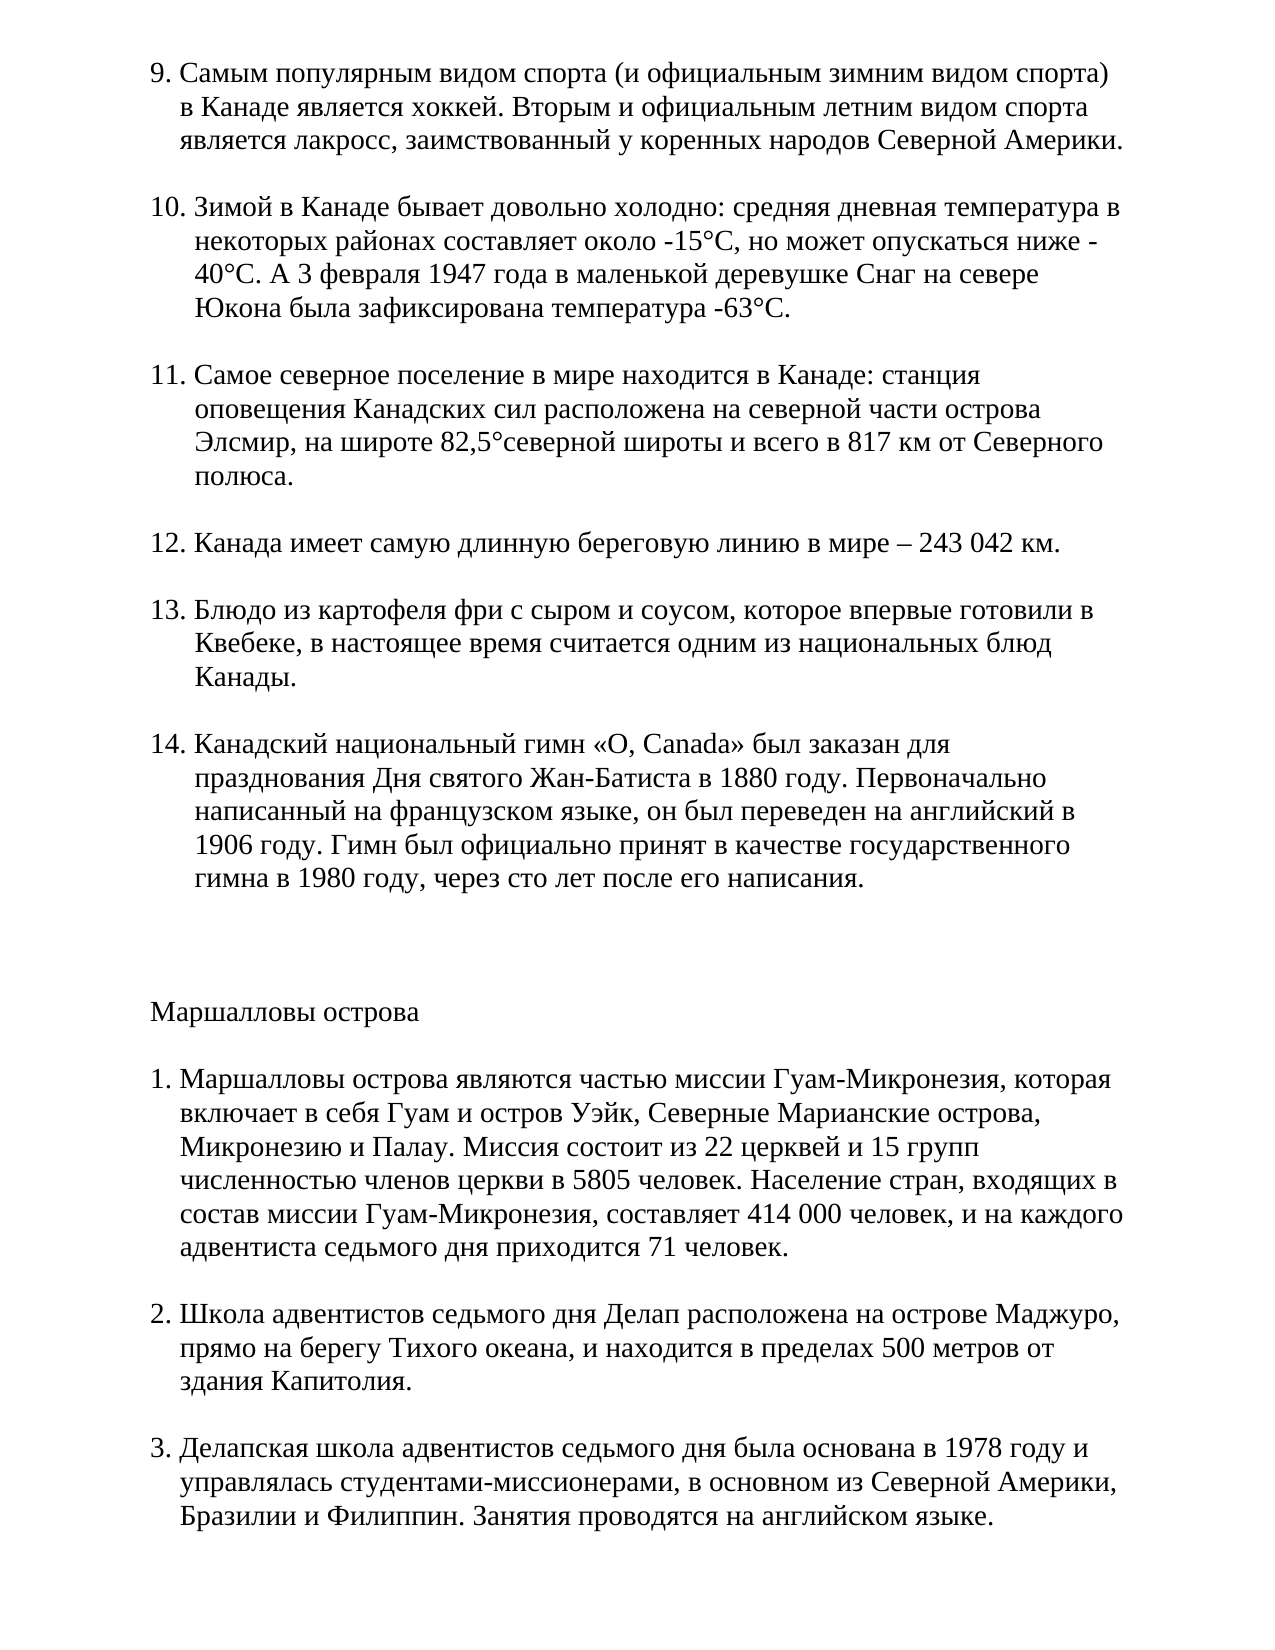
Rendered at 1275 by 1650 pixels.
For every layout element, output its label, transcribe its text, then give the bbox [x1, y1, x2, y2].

text 13. Блюдо из картофеля фри с сыром и соусом, которое впервые готовили в Квебеке, в настоящее время считается одним из национальных блюд Канады. [150, 592, 1125, 693]
text 10. Зимой в Канаде бывает довольно холодно: средняя дневная температура в некоторых районах составляет около -15°C, но может опускаться ниже -40°C. А 3 февраля 1947 года в маленькой деревушке Снаг на севере Юкона была зафиксирована температура -63°C. [150, 189, 1125, 324]
text Маршалловы острова [150, 994, 1125, 1028]
text 11. Самое северное поселение в мире находится в Канаде: станция оповещения Канадских сил расположена на северной части острова Элсмир, на широте 82,5°северной широты и всего в 817 км от Северного полюса. [150, 357, 1125, 491]
text 12. Канада имеет самую длинную береговую линию в мире – 243 042 км. [150, 525, 1125, 558]
text 9. Самым популярным видом спорта (и официальным зимним видом спорта) в Канаде является хоккей. Вторым и официальным летним видом спорта является лакросс, заимствованный у коренных народов Северной Америки. [150, 55, 1125, 156]
text 3. Делапская школа адвентистов седьмого дня была основана в 1978 году и управлялась студентами-миссионерами, в основном из Северной Америки, Бразилии и Филиппин. Занятия проводятся на английском языке. [150, 1431, 1125, 1531]
text 2. Школа адвентистов седьмого дня Делап расположена на острове Маджуро, прямо на берегу Тихого океана, и находится в пределах 500 метров от здания Капитолия. [150, 1296, 1125, 1397]
text 1. Маршалловы острова являются частью миссии Гуам-Микронезия, которая включает в себя Гуам и остров Уэйк, Северные Марианские острова, Микронезию и Палау. Миссия состоит из 22 церквей и 15 групп численностью членов церкви в 5805 человек. Население стран, входящих в состав миссии Гуам-Микронезия, составляет 414 000 человек, и на каждого адвентиста седьмого дня приходится 71 человек. [150, 1062, 1125, 1263]
text 14. Канадский национальный гимн «O, Canada» был заказан для празднования Дня святого Жан-Батиста в 1880 году. Первоначально написанный на французском языке, он был переведен на английский в 1906 году. Гимн был официально принят в качестве государственного гимна в 1980 году, через сто лет после его написания. [150, 726, 1125, 894]
